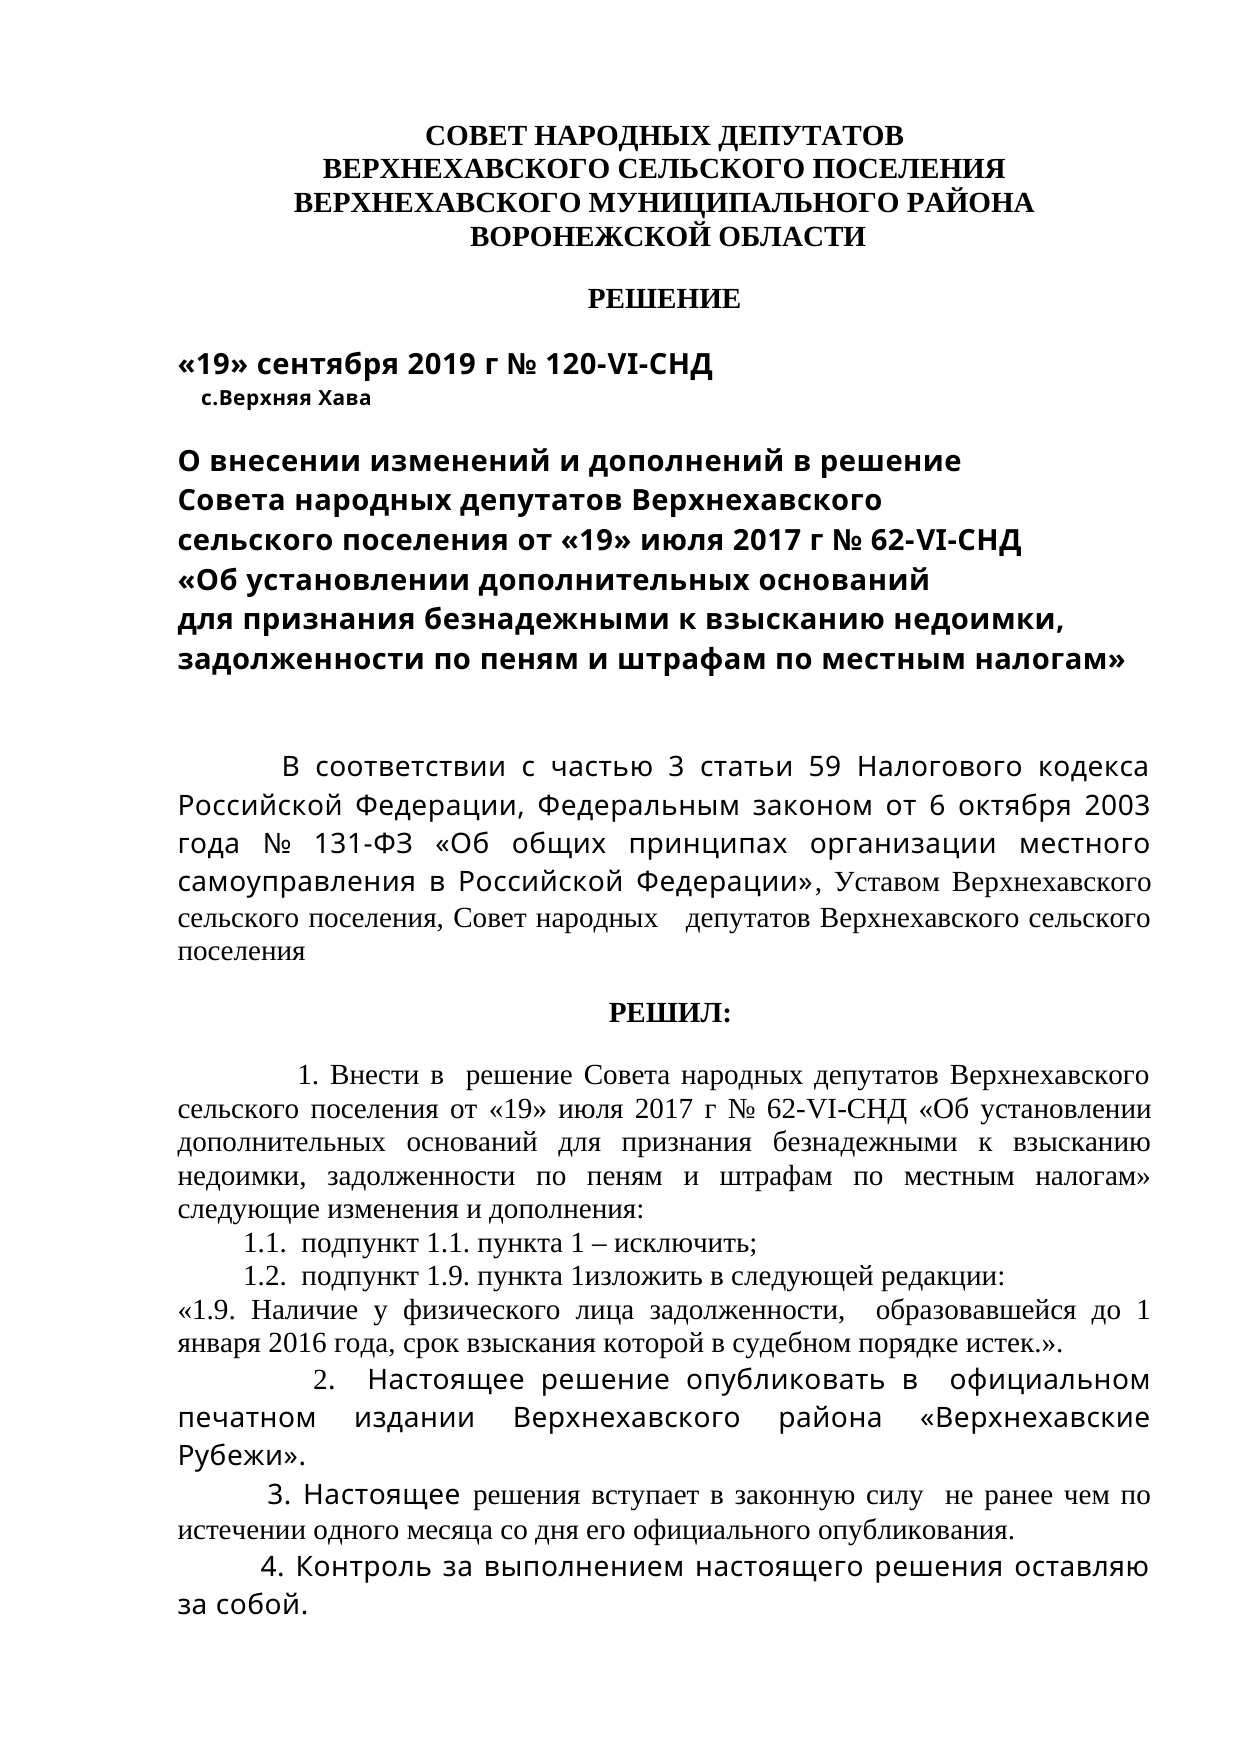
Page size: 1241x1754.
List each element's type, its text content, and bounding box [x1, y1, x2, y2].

text В соответствии с частью 3 статьи 59 Налогового кодекса Российской Федерации, Федеральным законом от 6 октября 2003 года № 131-ФЗ «Об общих принципах организации местного самоуправления в Российской Федерации», Уставом Верхнехавского сельского поселения, Совет народных депутатов Верхнехавского сельского поселения [177, 746, 1152, 967]
text «1.9. Наличие у физического лица задолженности, образовавшейся до 1 января 2016 года, срок взыскания которой в судебном порядке истек.». [177, 1292, 1152, 1359]
text 3. Настоящее решения вступает в законную силу не ранее чем по истечении одного месяца со дня его официального опубликования. [177, 1474, 1152, 1546]
text Совета народных депутатов Верхнехавского [177, 479, 1152, 519]
text 1.1. подпункт 1.1. пункта 1 – исключить; [177, 1225, 1152, 1258]
text РЕШИЛ: [177, 995, 1152, 1028]
text ВЕРХНЕХАВСКОГО МУНИЦИПАЛЬНОГО РАЙОНА [177, 185, 1152, 219]
text задолженности по пеням и штрафам по местным налогам» [177, 638, 1152, 678]
text 4. Контроль за выполнением настоящего решения оставляю за собой. [177, 1546, 1152, 1623]
text ВЕРХНЕХАВСКОГО СЕЛЬСКОГО ПОСЕЛЕНИЯ [177, 152, 1152, 185]
text «19» сентября 2019 г № 120-VI-CНД [177, 343, 1152, 383]
text 1.2. подпункт 1.9. пункта 1изложить в следующей редакции: [177, 1258, 1152, 1292]
text сельского поселения от «19» июля 2017 г № 62-VI-СНД [177, 519, 1152, 559]
text для признания безнадежными к взысканию недоимки, [177, 599, 1152, 638]
text 2. Настоящее решение опубликовать в официальном печатном издании Верхнехавского района «Верхнехавские Рубежи». [177, 1359, 1152, 1474]
text ВОРОНЕЖСКОЙ ОБЛАСТИ [177, 219, 1152, 252]
text О внесении изменений и дополнений в решение [177, 440, 1152, 479]
text СОВЕТ НАРОДНЫХ ДЕПУТАТОВ [177, 118, 1152, 152]
text 1. Внести в решение Совета народных депутатов Верхнехавского сельского поселения от «19» июля 2017 г № 62-VI-СНД «Об установлении дополнительных оснований для признания безнадежными к взысканию недоимки, задолженности по пеням и штрафам по местным налогам» следующие изменения и дополнения: [177, 1057, 1152, 1225]
text с.Верхняя Хава [177, 383, 1152, 411]
text РЕШЕНИЕ [177, 281, 1152, 314]
text «Об установлении дополнительных оснований [177, 559, 1152, 599]
